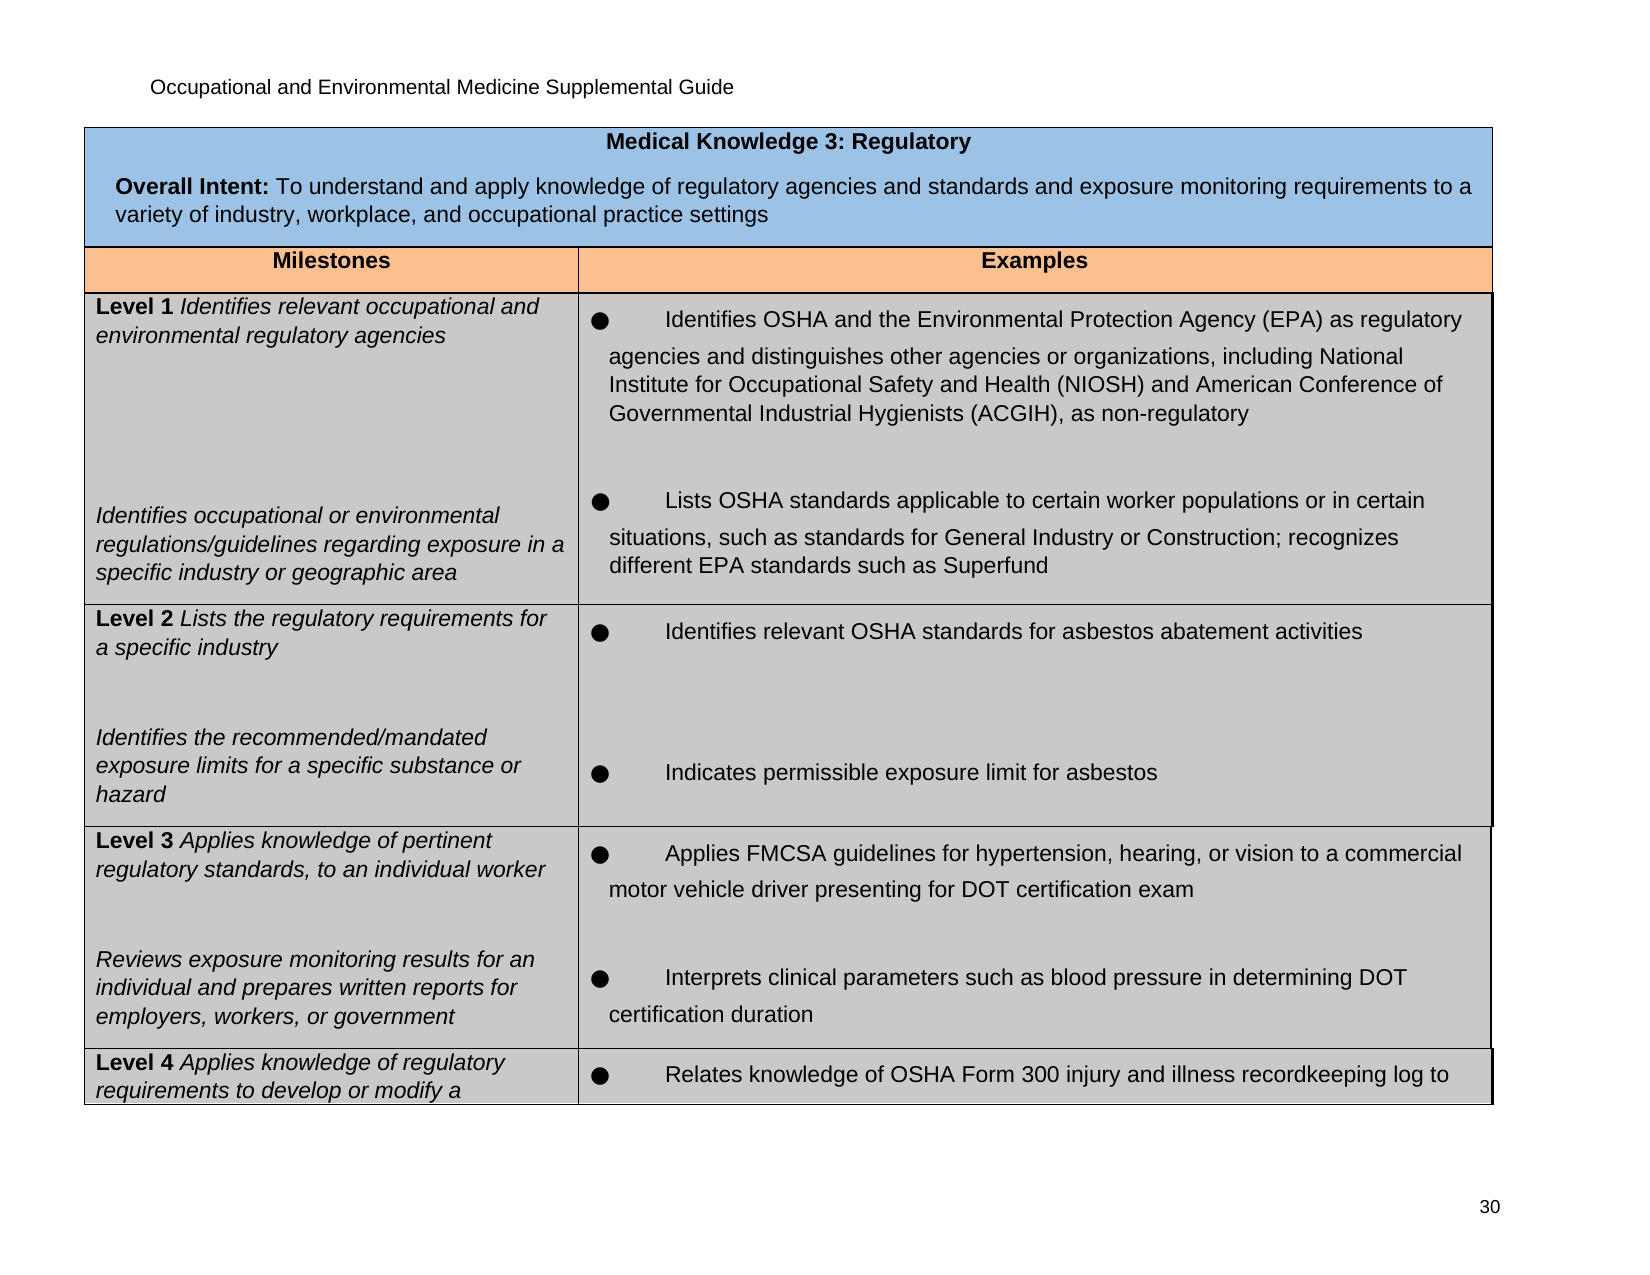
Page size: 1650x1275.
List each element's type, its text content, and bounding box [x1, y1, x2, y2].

table_cell Identifies OSHA and the Environmental Protection Agency (EPA) as regulatory agencies and distinguishes other agencies or organizations, including National Institute for Occupational Safety and Health (NIOSH) and American Conference of Governmental Industrial Hygienists (ACGIH), as non-regulatory Lists OSHA standards applicable to certain worker populations or in certain situations, such as standards for General Industry or Construction; recognizes different EPA standards such as Superfund [579, 294, 1491, 604]
table_cell Level 3 Applies knowledge of pertinent regulatory standards, to an individual worker Reviews exposure monitoring results for an individual and prepares written reports for employers, workers, or government [85, 827, 578, 1048]
table_cell Milestones [85, 248, 578, 292]
table_cell Level 1 Identifies relevant occupational and environmental regulatory agencies Identifies occupational or environmental regulations/guidelines regarding exposure in a specific industry or geographic area [85, 294, 578, 604]
table_cell Applies FMCSA guidelines for hypertension, hearing, or vision to a commercial motor vehicle driver presenting for DOT certification exam Interprets clinical parameters such as blood pressure in determining DOT certification duration [579, 827, 1490, 1048]
table_header Medical Knowledge 3: Regulatory Overall Intent: To understand and apply knowledge of regulatory agencies and standards and exposure monitoring requirements to a variety of industry, workplace, and occupational practice settings [85, 128, 1492, 246]
table_cell Level 2 Lists the regulatory requirements for a specific industry Identifies the recommended/mandated exposure limits for a specific substance or hazard [85, 605, 578, 826]
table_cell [85, 1049, 578, 1103]
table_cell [579, 1049, 1491, 1103]
table_cell Identifies relevant OSHA standards for asbestos abatement activities Indicates permissible exposure limit for asbestos [579, 605, 1491, 826]
table_cell Examples [579, 248, 1492, 292]
